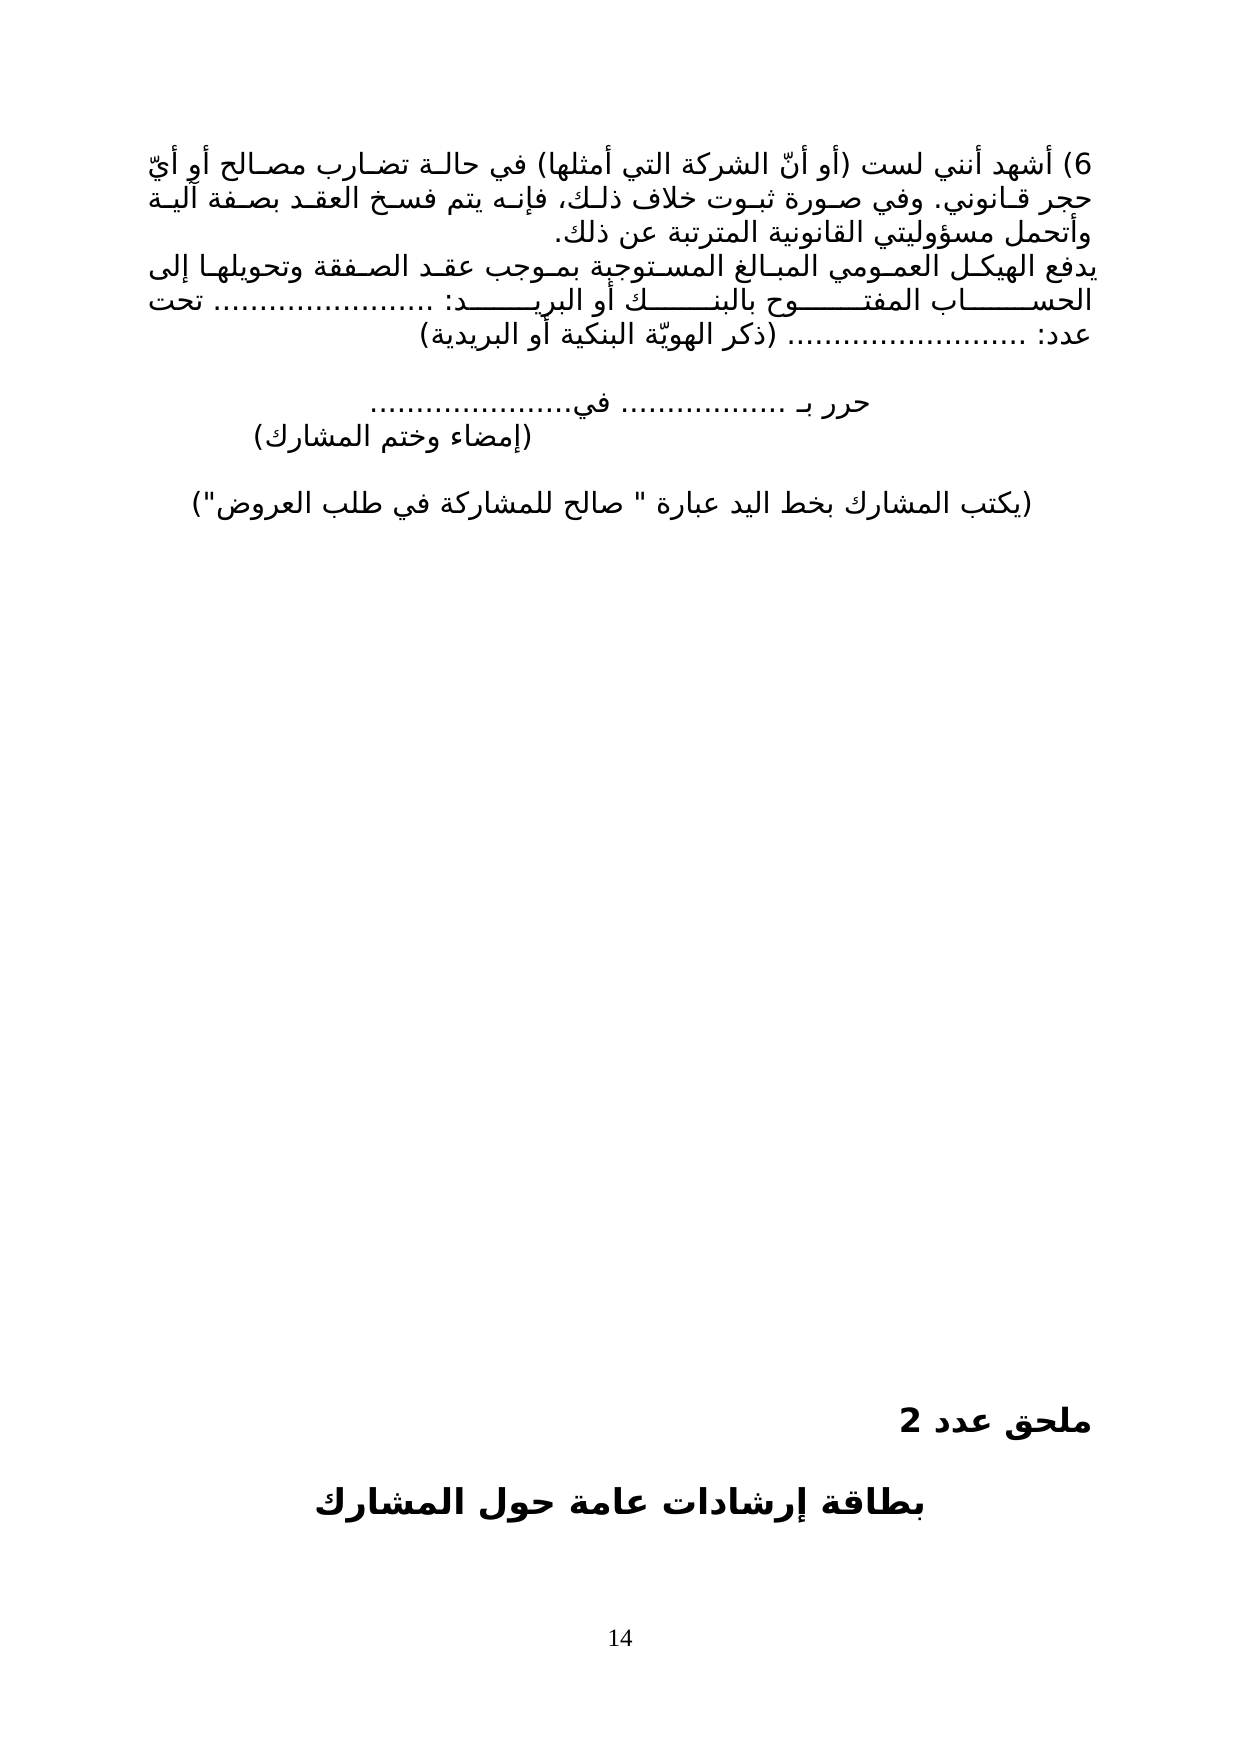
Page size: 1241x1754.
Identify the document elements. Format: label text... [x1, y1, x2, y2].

text حرر بـ .................. في...................... [148, 385, 1093, 419]
text يدفع الهيكل العمومي المبالغ المستوجبة بموجب عقد الصفقة وتحويلها إلى الحساب المفتوح بالبنك أو البريد: ........................ تحت عدد: .......................... (ذكر الهويّة البنكية أو البريدية) [148, 249, 1098, 351]
text (يكتب المشارك بخط اليد عبارة " صالح للمشاركة في طلب العروض") [148, 486, 1093, 520]
text (إمضاء وختم المشارك) [148, 419, 1093, 453]
text 6) أشهد أنني لست (أو أنّ الشركة التي أمثلها) في حالة تضارب مصالح أو أيّ حجر قانوني. وفي صورة ثبوت خلاف ذلك، فإنه يتم فسخ العقد بصفة آلية وأتحمل مسؤوليتي القانونية المترتبة عن ذلك. [148, 148, 1093, 249]
text بطاقة إرشادات عامة حول المشارك [148, 1482, 1093, 1523]
text ملحق عدد 2 [148, 1402, 1093, 1441]
